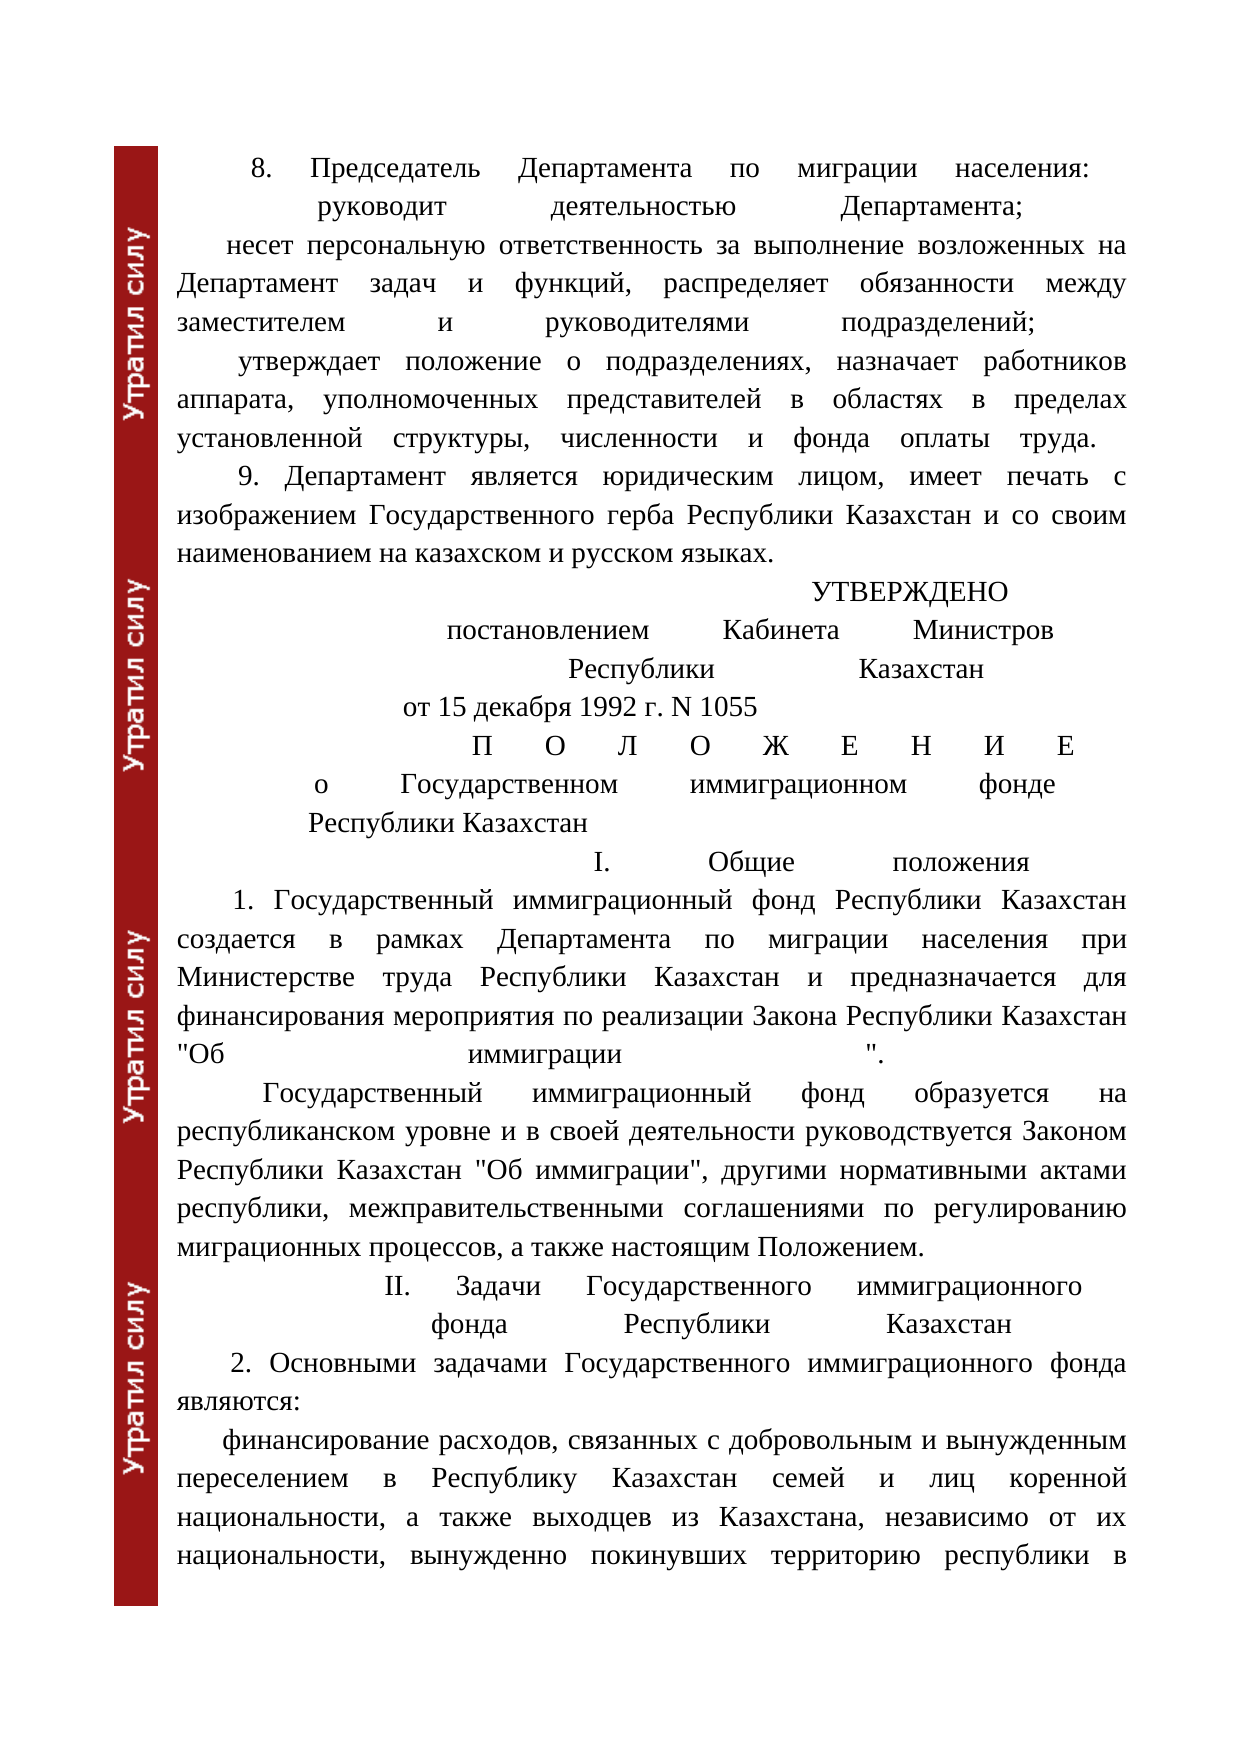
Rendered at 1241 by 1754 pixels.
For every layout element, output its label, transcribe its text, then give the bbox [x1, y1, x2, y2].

text I. Общие положения 1. Государственный иммиграционный фонд Республики Казахстан создается в рамках Департамента по миграции населения при Министерстве труда Республики Казахстан и предназначается для финансирования мероприятия по реализации Закона Республики Казахстан "Об иммиграции ". Государственный иммиграционный фонд образуется на республиканском уровне и в своей деятельности руководствуется Законом Республики Казахстан "Об иммиграции", другими нормативными актами республики, межправительственными соглашениями по регулированию миграционных процессов, а также настоящим Положением. [112, 844, 1128, 1263]
picture [114, 1571, 158, 1606]
picture [114, 839, 158, 844]
text П О Л О Ж Е Н И Е о Государственном иммиграционном фонде Республики Казахстан [112, 728, 1128, 839]
picture [114, 1263, 158, 1268]
picture [114, 569, 158, 574]
picture [114, 146, 158, 150]
text УТВЕРЖДЕНО постановлением Кабинета Министров Республики Казахстан от 15 декабря 1992 г. N 1055 [112, 574, 1128, 723]
picture [114, 723, 158, 728]
